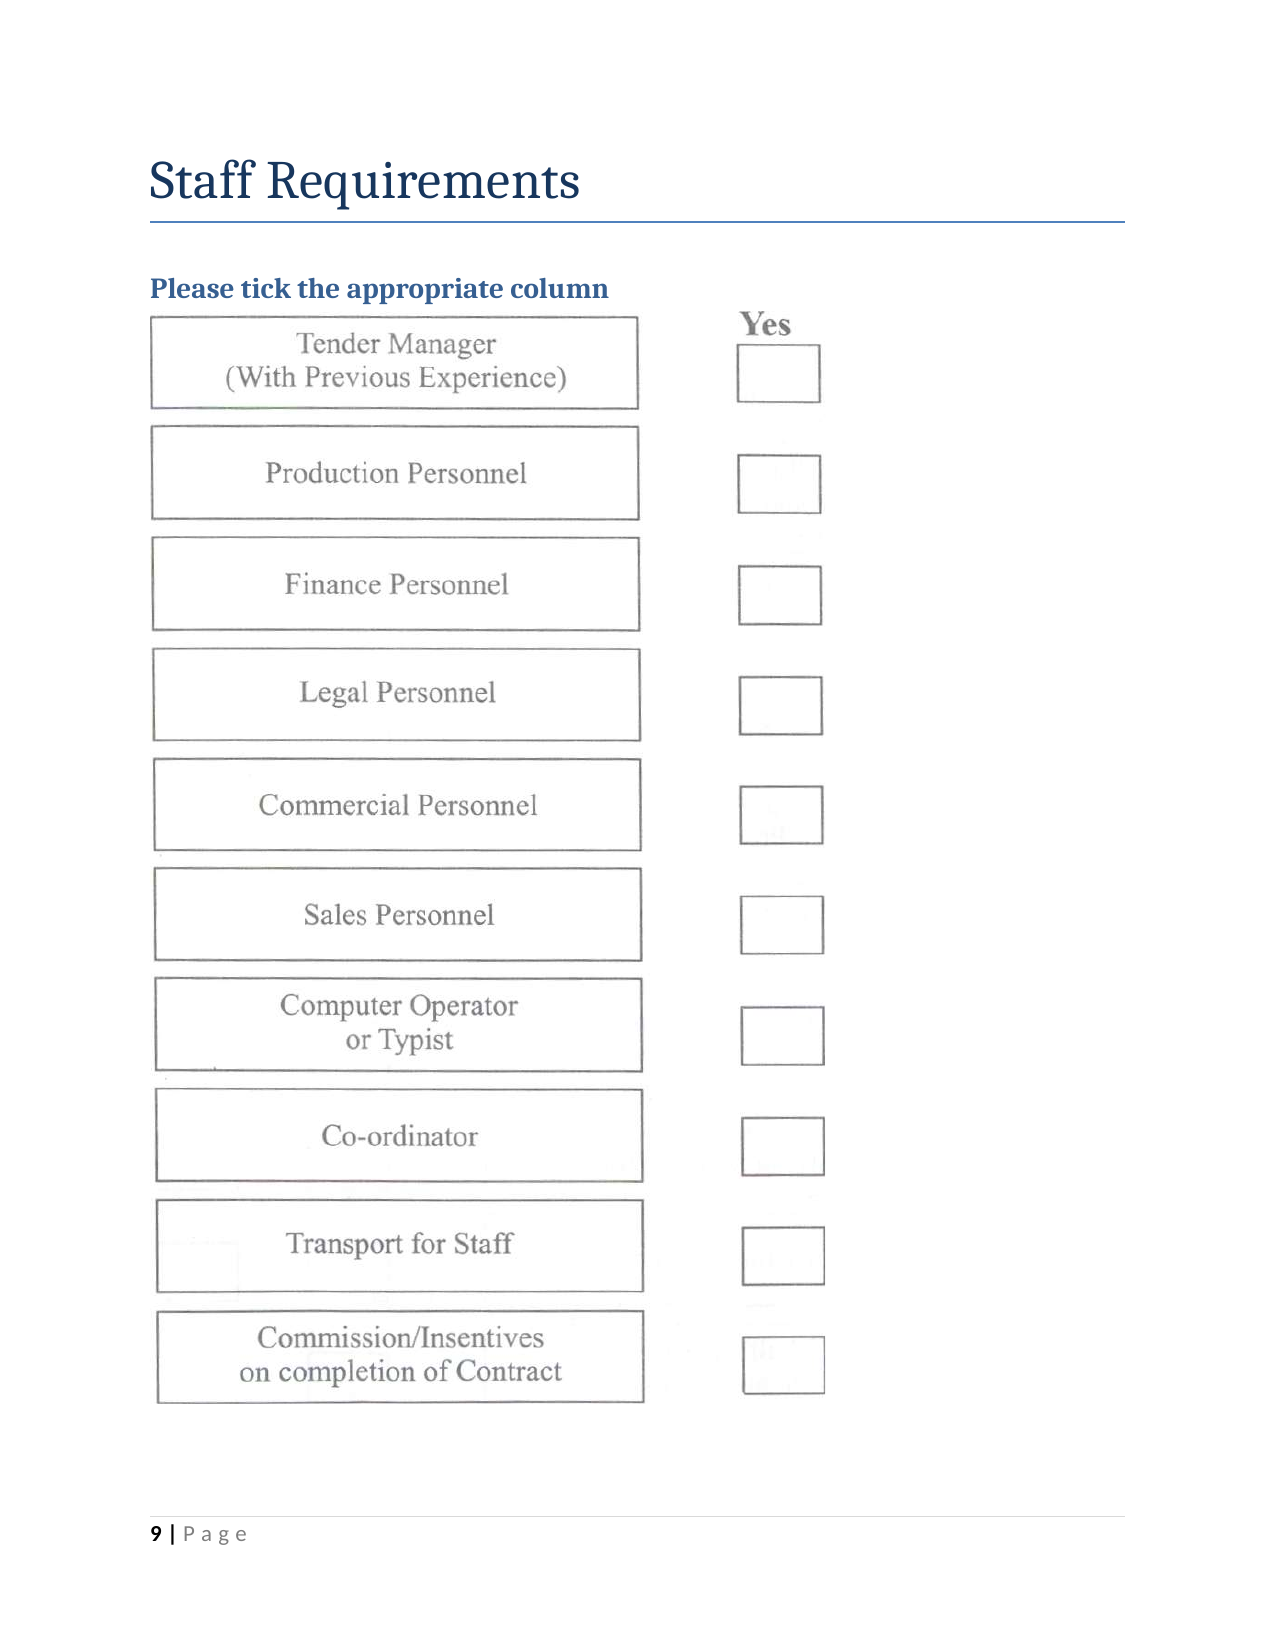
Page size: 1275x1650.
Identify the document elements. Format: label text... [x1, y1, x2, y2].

picture [150, 311, 826, 1404]
subtitle Please tick the appropriate column [150, 273, 1125, 306]
title Staff Requirements [150, 150, 1125, 221]
